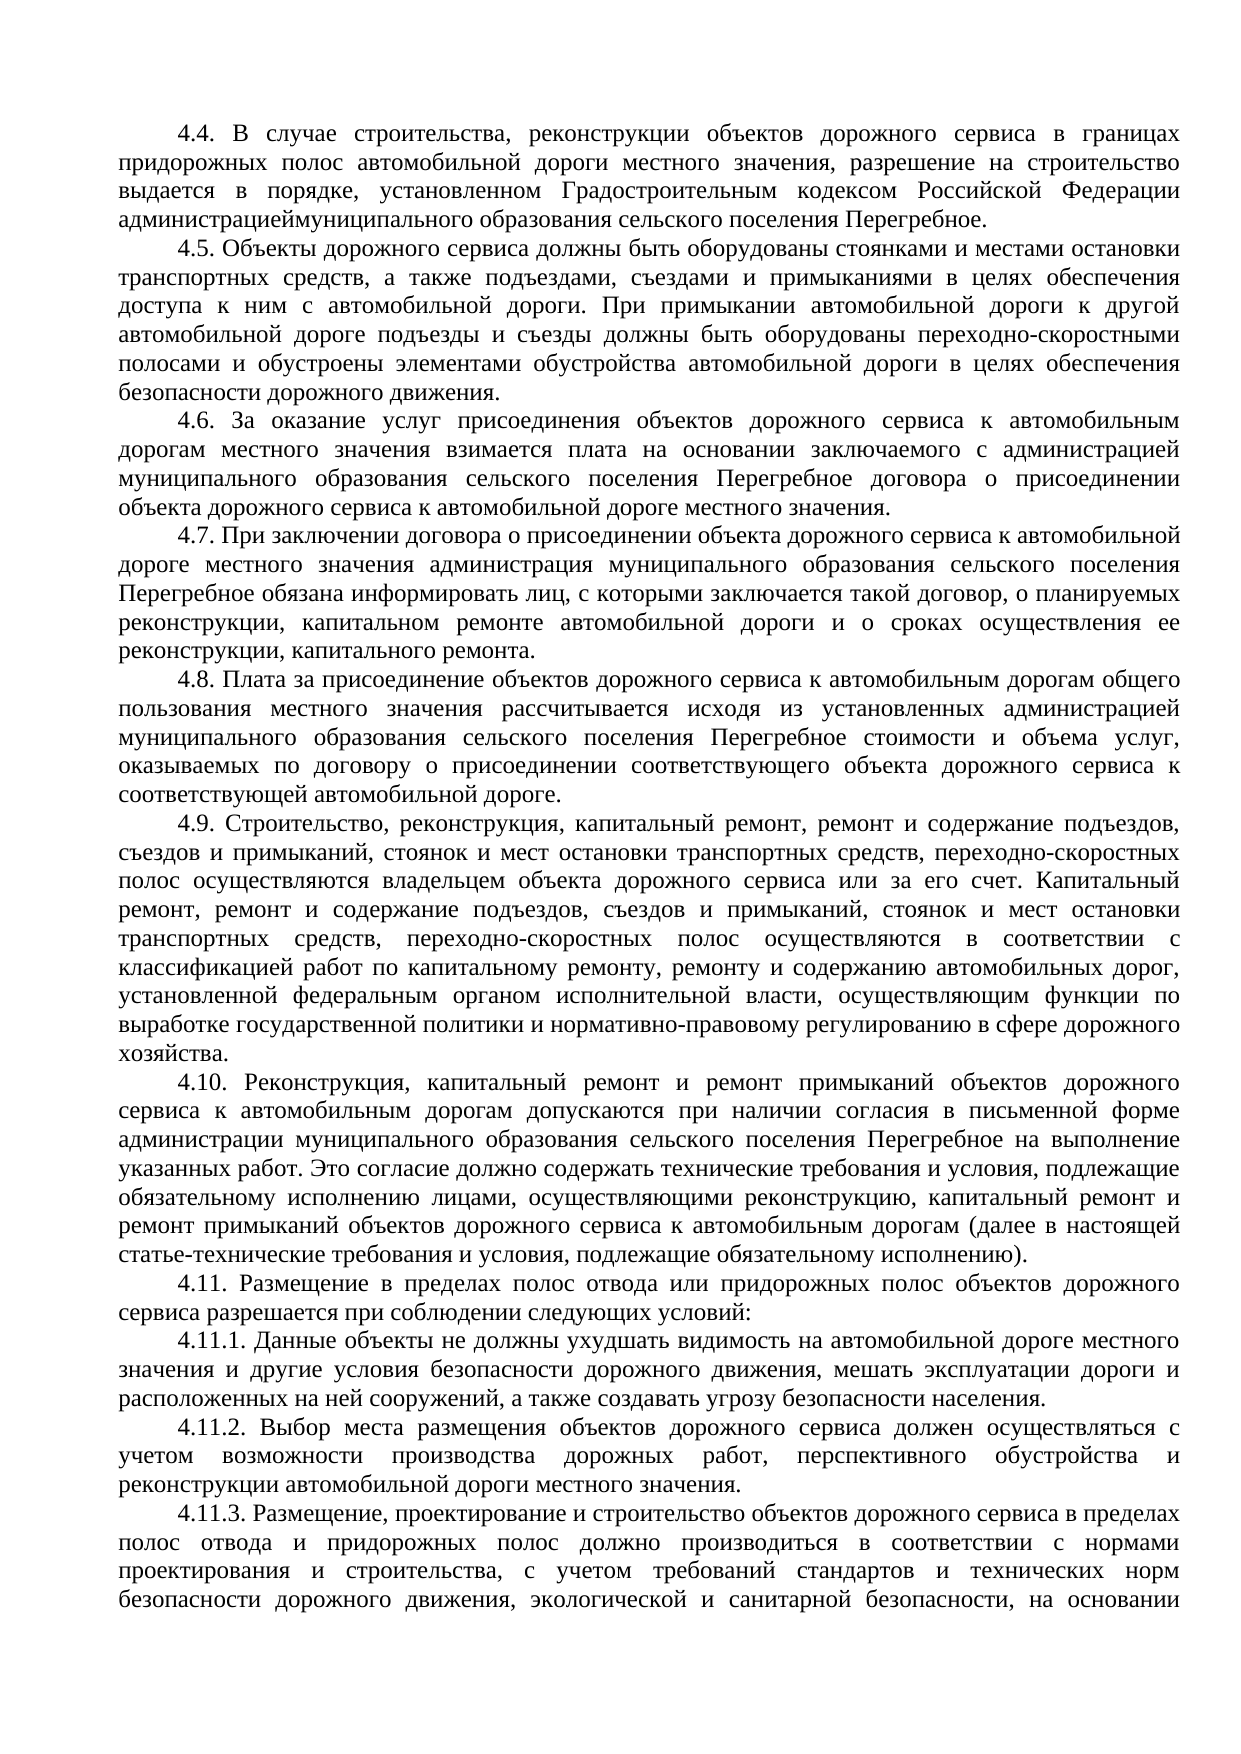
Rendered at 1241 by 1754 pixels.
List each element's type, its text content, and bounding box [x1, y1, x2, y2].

text 4.9. Строительство, реконструкция, капитальный ремонт, ремонт и содержание подъездов, съездов и примыканий, стоянок и мест остановки транспортных средств, переходно-скоростных полос осуществляются владельцем объекта дорожного сервиса или за его счет. Капитальный ремонт, ремонт и содержание подъездов, съездов и примыканий, стоянок и мест остановки транспортных средств, переходно-скоростных полос осуществляются в соответствии с классификацией работ по капитальному ремонту, ремонту и содержанию автомобильных дорог, установленной федеральным органом исполнительной власти, осуществляющим функции по выработке государственной политики и нормативно-правовому регулированию в сфере дорожного хозяйства. [118, 808, 1181, 1067]
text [118, 1498, 1181, 1613]
text 4.11. Размещение в пределах полос отвода или придорожных полос объектов дорожного сервиса разрешается при соблюдении следующих условий: [118, 1268, 1181, 1326]
text 4.8. Плата за присоединение объектов дорожного сервиса к автомобильным дорогам общего пользования местного значения рассчитывается исходя из установленных администрацией муниципального образования сельского поселения Перегребное стоимости и объема услуг, оказываемых по договору о присоединении соответствующего объекта дорожного сервиса к соответствующей автомобильной дороге. [118, 664, 1181, 808]
text 4.5. Объекты дорожного сервиса должны быть оборудованы стоянками и местами остановки транспортных средств, а также подъездами, съездами и примыканиями в целях обеспечения доступа к ним с автомобильной дороги. При примыкании автомобильной дороги к другой автомобильной дороге подъезды и съезды должны быть оборудованы переходно-скоростными полосами и обустроены элементами обустройства автомобильной дороги в целях обеспечения безопасности дорожного движения. [118, 233, 1181, 406]
text 4.6. За оказание услуг присоединения объектов дорожного сервиса к автомобильным дорогам местного значения взимается плата на основании заключаемого с администрацией муниципального образования сельского поселения Перегребное договора о присоединении объекта дорожного сервиса к автомобильной дороге местного значения. [118, 406, 1181, 521]
text 4.10. Реконструкция, капитальный ремонт и ремонт примыканий объектов дорожного сервиса к автомобильным дорогам допускаются при наличии согласия в письменной форме администрации муниципального образования сельского поселения Перегребное на выполнение указанных работ. Это согласие должно содержать технические требования и условия, подлежащие обязательному исполнению лицами, осуществляющими реконструкцию, капитальный ремонт и ремонт примыканий объектов дорожного сервиса к автомобильным дорогам (далее в настоящей статье-технические требования и условия, подлежащие обязательному исполнению). [118, 1067, 1181, 1268]
text 4.4. В случае строительства, реконструкции объектов дорожного сервиса в границах придорожных полос автомобильной дороги местного значения, разрешение на строительство выдается в порядке, установленном Градостроительным кодексом Российской Федерации администрациеймуниципального образования сельского поселения Перегребное. [118, 118, 1181, 233]
text 4.7. При заключении договора о присоединении объекта дорожного сервиса к автомобильной дороге местного значения администрация муниципального образования сельского поселения Перегребное обязана информировать лиц, с которыми заключается такой договор, о планируемых реконструкции, капитальном ремонте автомобильной дороги и о сроках осуществления ее реконструкции, капитального ремонта. [118, 521, 1181, 664]
text 4.11.1. Данные объекты не должны ухудшать видимость на автомобильной дороге местного значения и другие условия безопасности дорожного движения, мешать эксплуатации дороги и расположенных на ней сооружений, а также создавать угрозу безопасности населения. [118, 1326, 1181, 1412]
text 4.11.2. Выбор места размещения объектов дорожного сервиса должен осуществляться с учетом возможности производства дорожных работ, перспективного обустройства и реконструкции автомобильной дороги местного значения. [118, 1412, 1181, 1498]
